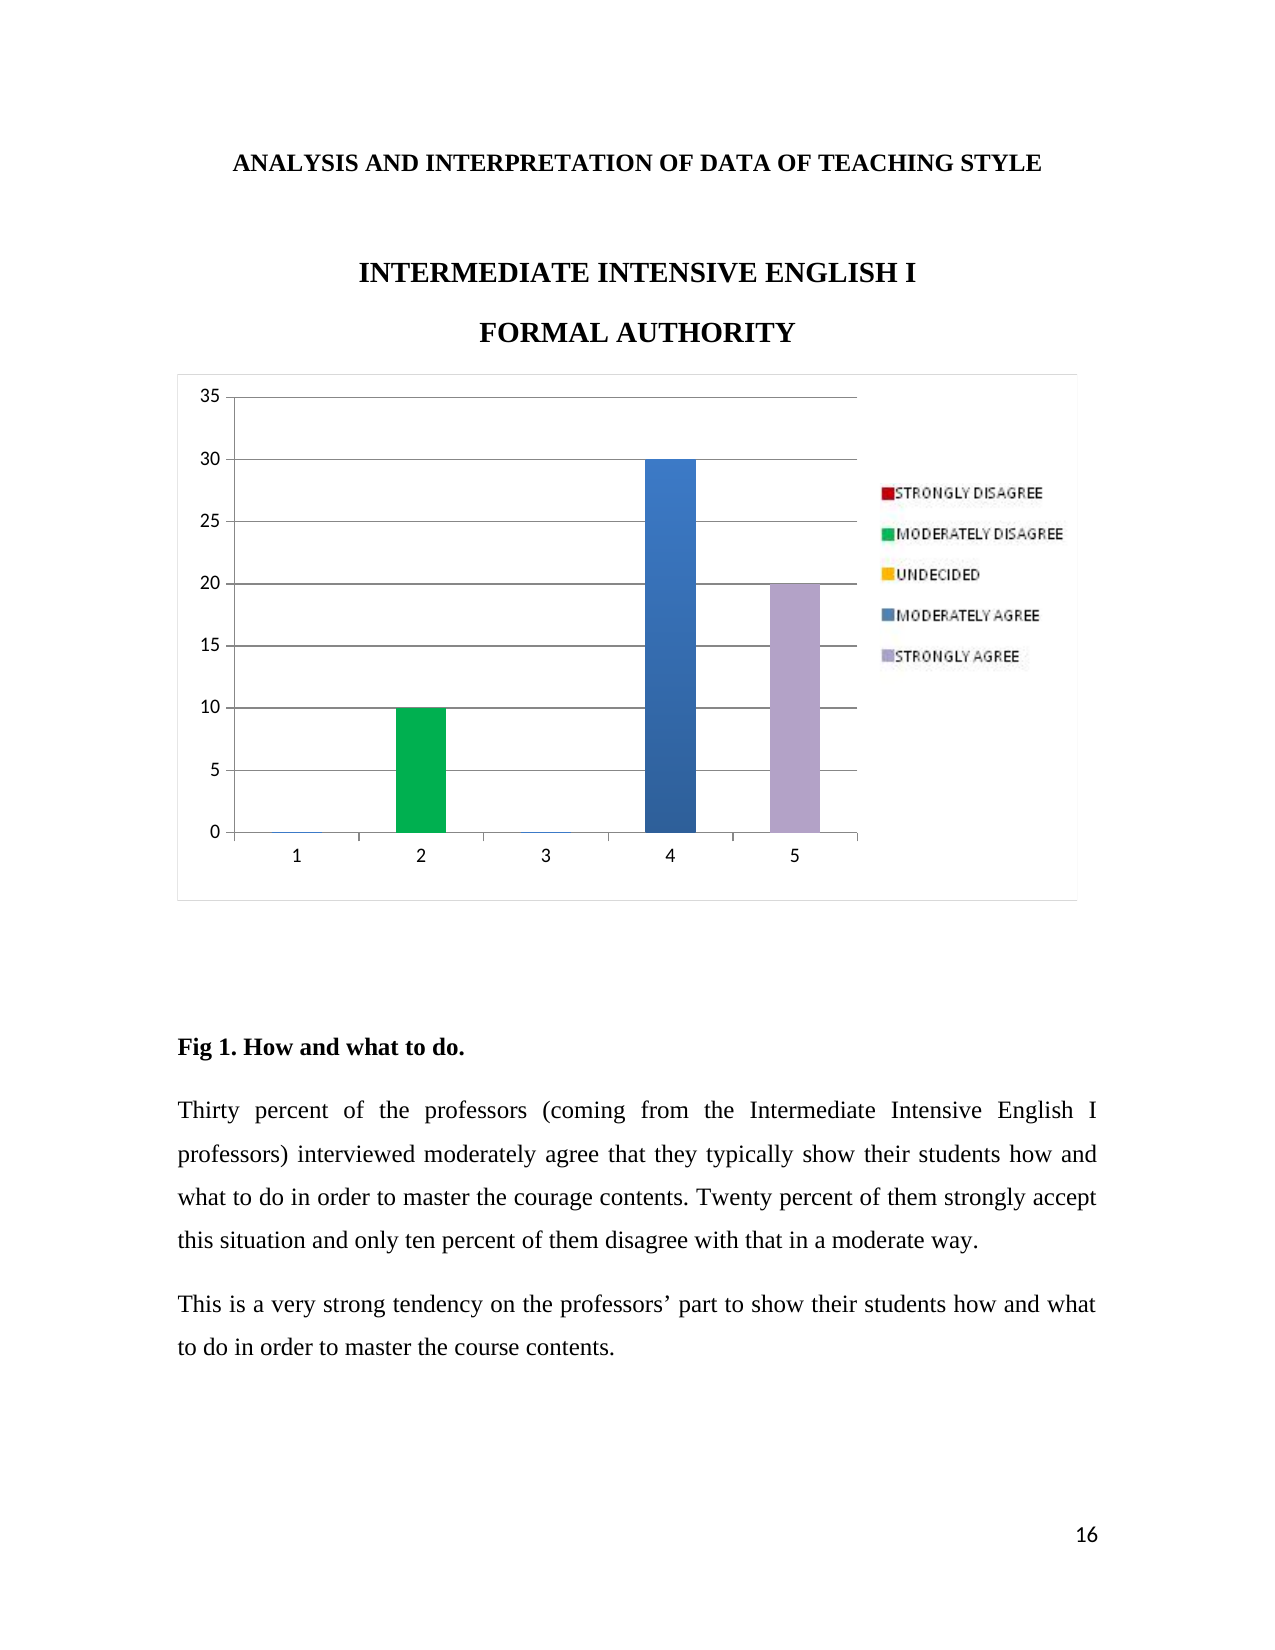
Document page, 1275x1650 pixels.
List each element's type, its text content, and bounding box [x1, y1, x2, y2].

text FORMAL AUTHORITY [177, 315, 1098, 348]
picture [879, 483, 1069, 692]
text This is a very strong tendency on the professors’ part to show their students how and what to do in order to master the course contents. [177, 1289, 1098, 1361]
text INTERMEDIATE INTENSIVE ENGLISH I [177, 255, 1098, 289]
text Thirty percent of the professors (coming from the Intermediate Intensive English I professors) interviewed moderately agree that they typically show their students how and what to do in order to master the courage contents. Twenty percent of them strongly accept this situation and only ten percent of them disagree with that in a moderate way. [177, 1096, 1098, 1254]
text Fig 1. How and what to do. [177, 1032, 1098, 1060]
text ANALYSIS AND INTERPRETATION OF DATA OF TEACHING STYLE [177, 148, 1098, 176]
